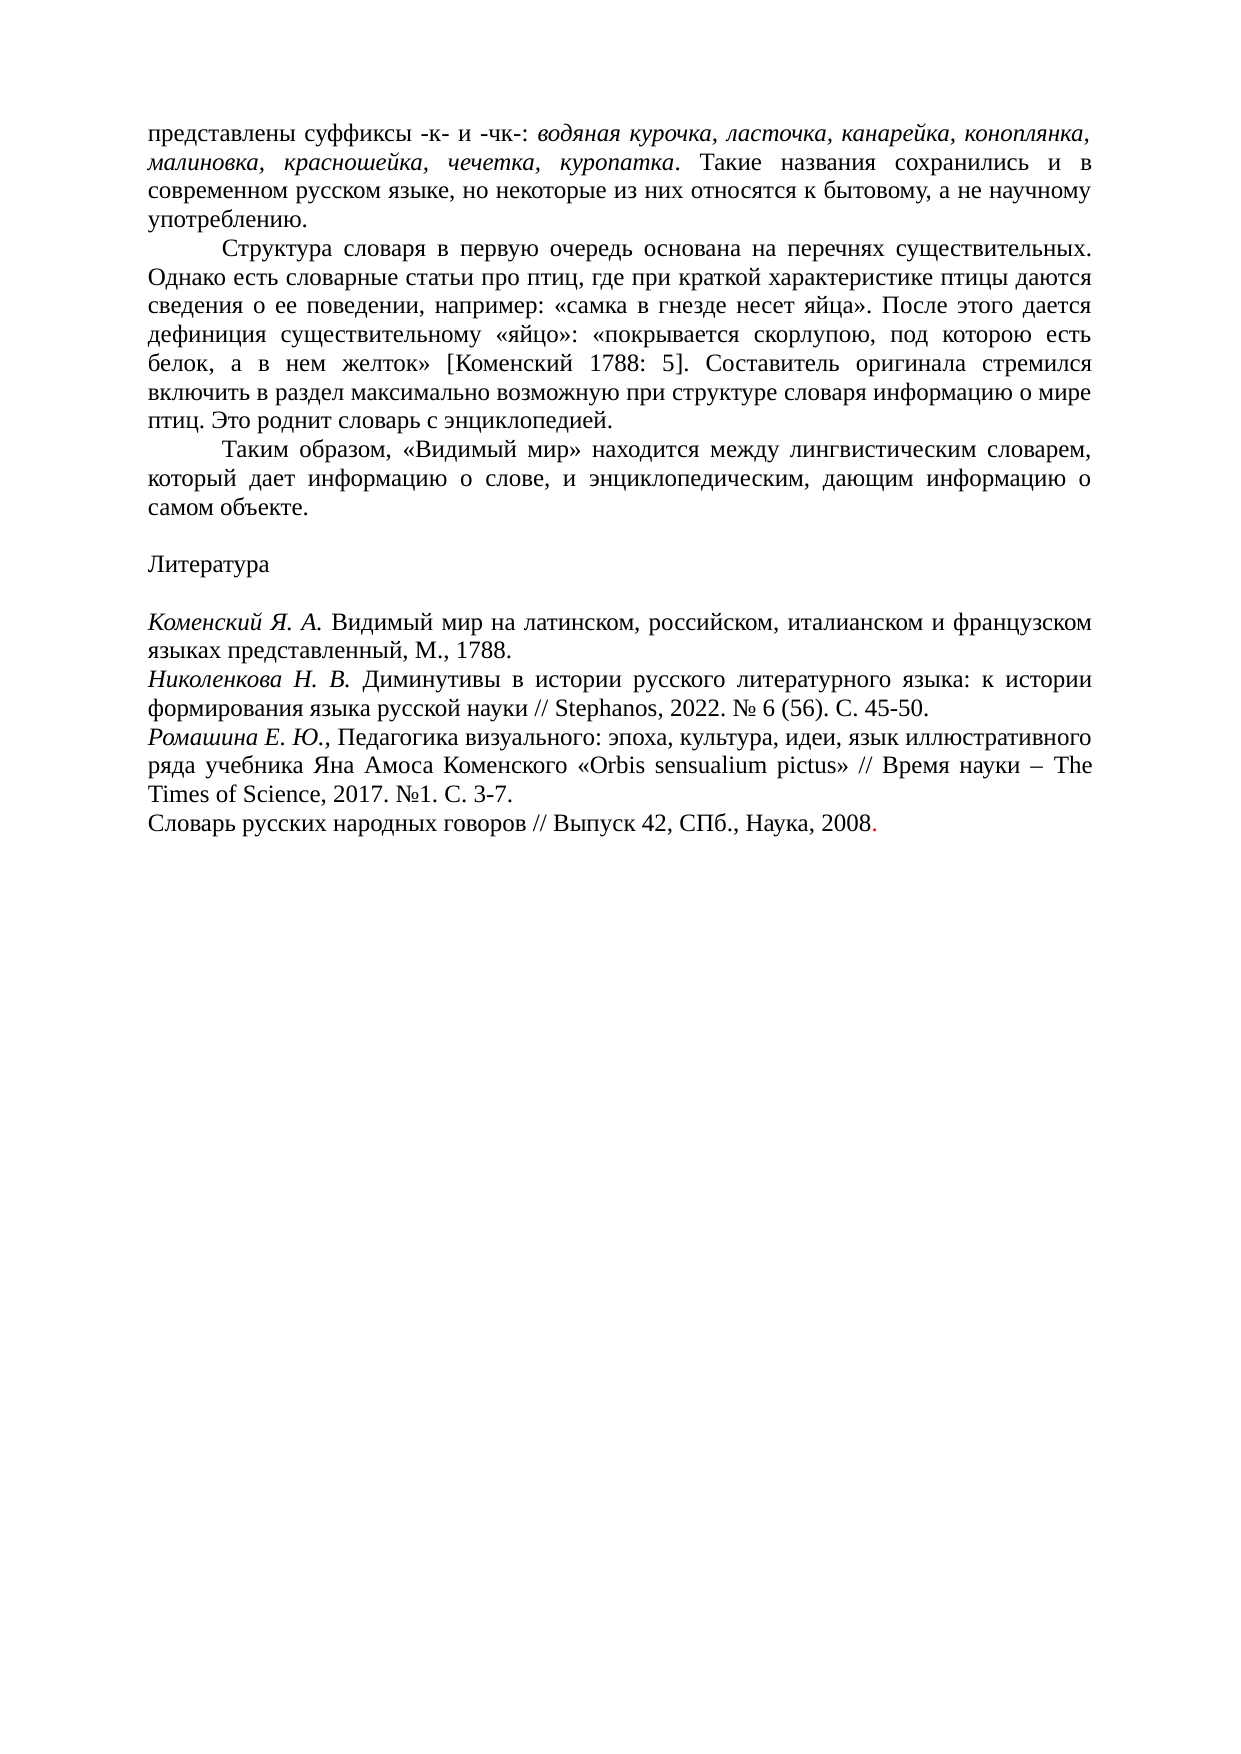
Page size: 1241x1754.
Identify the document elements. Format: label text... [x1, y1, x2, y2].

text Ромашина Е. Ю., Педагогика визуального: эпоха, культура, идеи, язык иллюстративного ряда учебника Яна Амоса Коменского «Orbis sensualium pictus» // Время науки – The Times of Science, 2017. №1. С. 3-7. [148, 722, 1092, 808]
text Таким образом, «Видимый мир» находится между лингвистическим словарем, который дает информацию о слове, и энциклопедическим, дающим информацию о самом объекте. [148, 434, 1092, 521]
text Словарь русских народных говоров // Выпуск 42, СПб., Наука, 2008. [148, 808, 1092, 837]
text Коменский Я. А. Видимый мир на латинском, российском, италианском и французском языках представленный, М., 1788. [148, 607, 1092, 664]
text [148, 118, 1092, 233]
text Литература [148, 549, 1092, 578]
text Николенкова Н. В. Диминутивы в истории русского литературного языка: к истории формирования языка русской науки // Stephanos, 2022. № 6 (56). С. 45-50. [148, 664, 1092, 722]
text Структура словаря в первую очередь основана на перечнях существительных. Однако есть словарные статьи про птиц, где при краткой характеристике птицы даются сведения о ее поведении, например: «самка в гнезде несет яйца». После этого дается дефиниция существительному «яйцо»: «покрывается скорлупою, под которою есть белок, а в нем желток» [Коменский 1788: 5]. Составитель оригинала стремился включить в раздел максимально возможную при структуре словаря информацию о мире птиц. Это роднит словарь с энциклопедией. [148, 233, 1092, 434]
